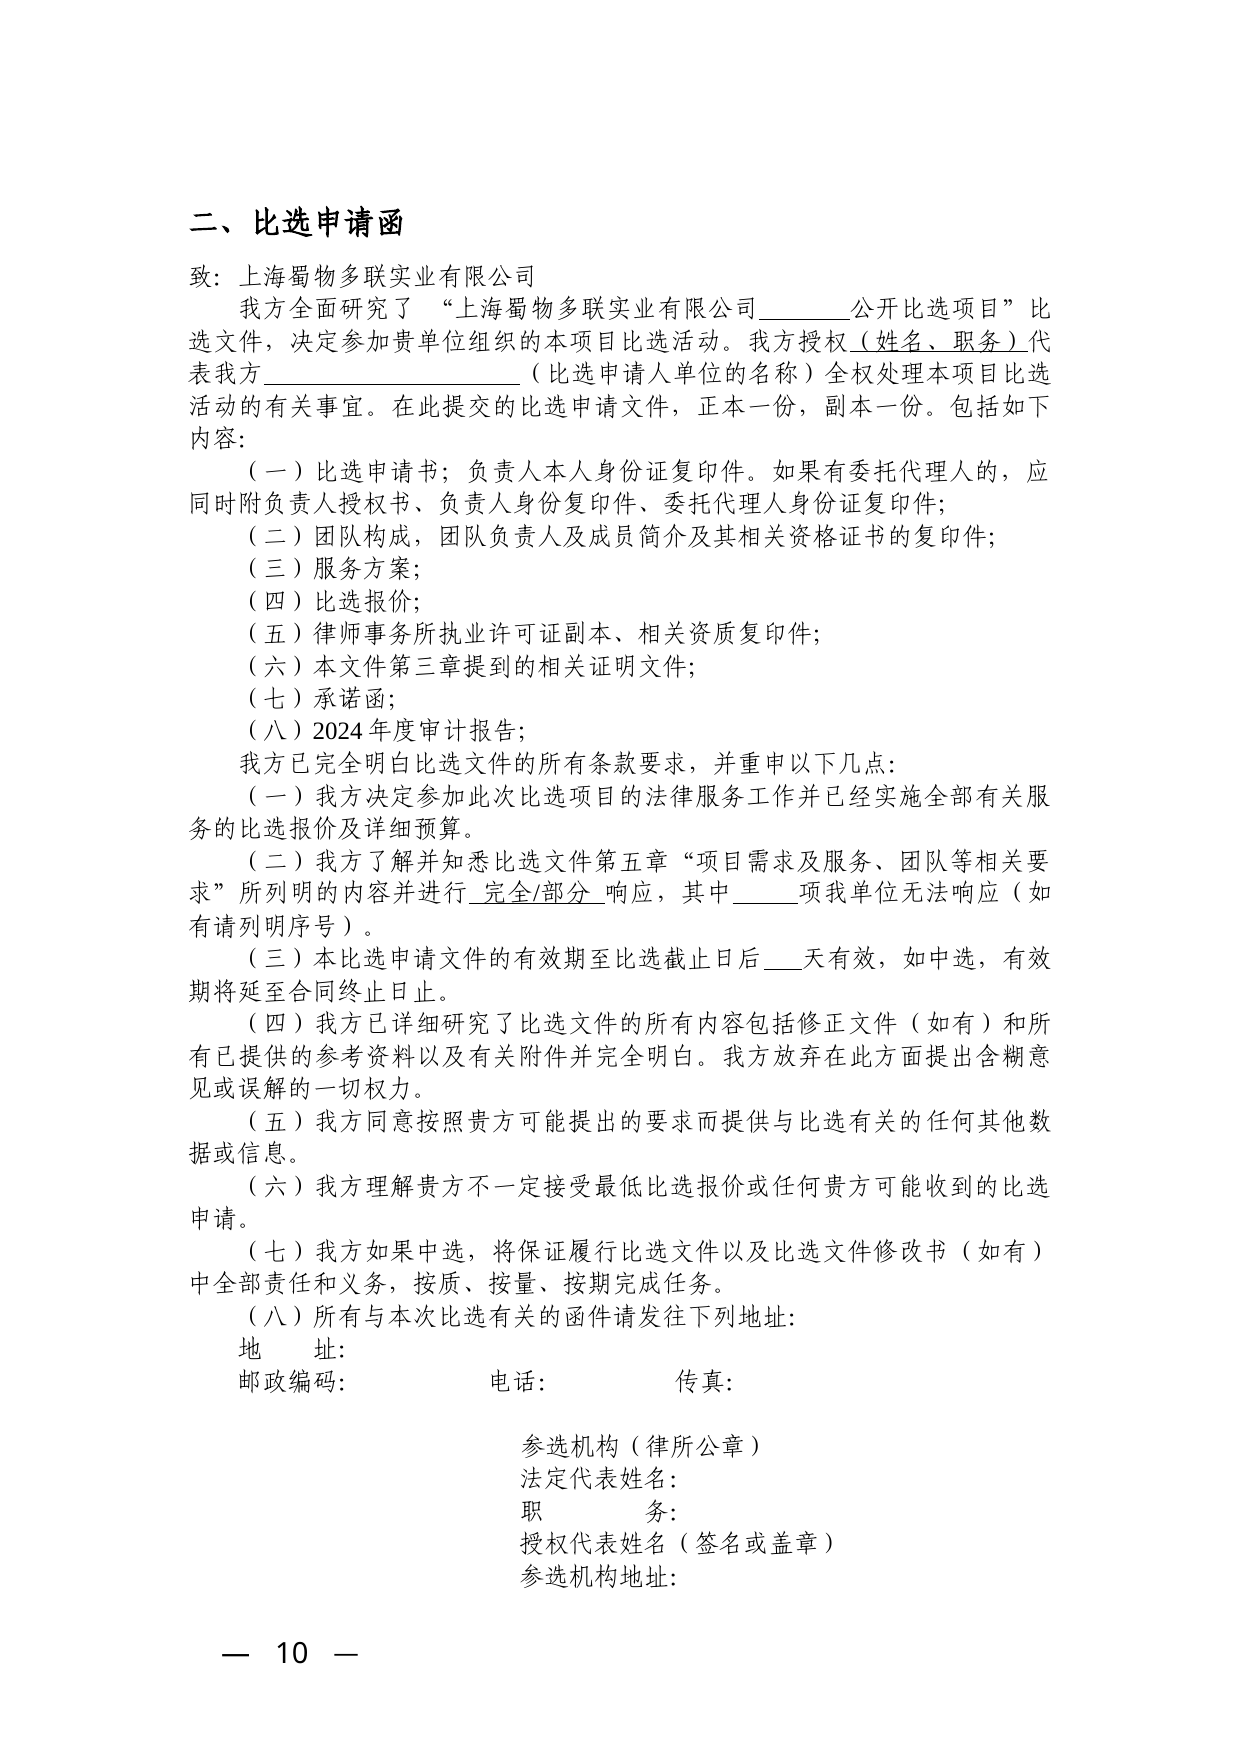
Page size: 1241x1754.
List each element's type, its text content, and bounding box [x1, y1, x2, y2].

text 二、比选申请函 [187, 187, 1053, 252]
text 地 址： [187, 1331, 1053, 1363]
text 致：上海蜀物多联实业有限公司 [187, 258, 1053, 291]
text 职 务： [187, 1493, 1053, 1526]
text 参选机构（律所公章） [187, 1428, 1053, 1461]
text （二）我方了解并知悉比选文件第五章“项目需求及服务、团队等相关要求”所列明的内容并进行 完全/部分 响应，其中 项我单位无法响应（如有请列明序号）。 [187, 843, 1053, 941]
text （七）承诺函； [187, 681, 1053, 713]
text （四）比选报价； [187, 583, 1053, 616]
text 参选机构地址： [187, 1558, 1053, 1591]
text （一）我方决定参加此次比选项目的法律服务工作并已经实施全部有关服务的比选报价及详细预算。 [187, 778, 1053, 843]
text 邮政编码： 电话： 传真： [187, 1363, 1053, 1396]
text 授权代表姓名（签名或盖章） [187, 1526, 1053, 1558]
text （八）所有与本次比选有关的函件请发往下列地址： [187, 1298, 1053, 1331]
text （二）团队构成，团队负责人及成员简介及其相关资格证书的复印件； [187, 518, 1053, 551]
text （六）我方理解贵方不一定接受最低比选报价或任何贵方可能收到的比选申请。 [187, 1168, 1053, 1233]
text （四）我方已详细研究了比选文件的所有内容包括修正文件（如有）和所有已提供的参考资料以及有关附件并完全明白。我方放弃在此方面提出含糊意见或误解的一切权力。 [187, 1006, 1053, 1103]
text （六）本文件第三章提到的相关证明文件； [187, 648, 1053, 681]
text （一）比选申请书；负责人本人身份证复印件。如果有委托代理人的，应同时附负责人授权书、负责人身份复印件、委托代理人身份证复印件； [187, 453, 1053, 518]
text （五）我方同意按照贵方可能提出的要求而提供与比选有关的任何其他数据或信息。 [187, 1103, 1053, 1168]
text 我方全面研究了 “上海蜀物多联实业有限公司 公开比选项目”比选文件，决定参加贵单位组织的本项目比选活动。我方授权（姓名、职务）代表我方 （比选申请人单位的名称）全权处理本项目比选活动的有关事宜。在此提交的比选申请文件，正本一份，副本一份。包括如下内容： [187, 291, 1053, 453]
text 法定代表姓名： [187, 1461, 1053, 1493]
text （八）2024年度审计报告； [187, 713, 1053, 746]
text （三）服务方案； [187, 551, 1053, 583]
text （三）本比选申请文件的有效期至比选截止日后 天有效，如中选，有效期将延至合同终止日止。 [187, 941, 1053, 1006]
text 我方已完全明白比选文件的所有条款要求，并重申以下几点： [187, 746, 1053, 778]
text （七）我方如果中选，将保证履行比选文件以及比选文件修改书（如有）中全部责任和义务，按质、按量、按期完成任务。 [187, 1233, 1053, 1298]
text （五）律师事务所执业许可证副本、相关资质复印件； [187, 616, 1053, 648]
